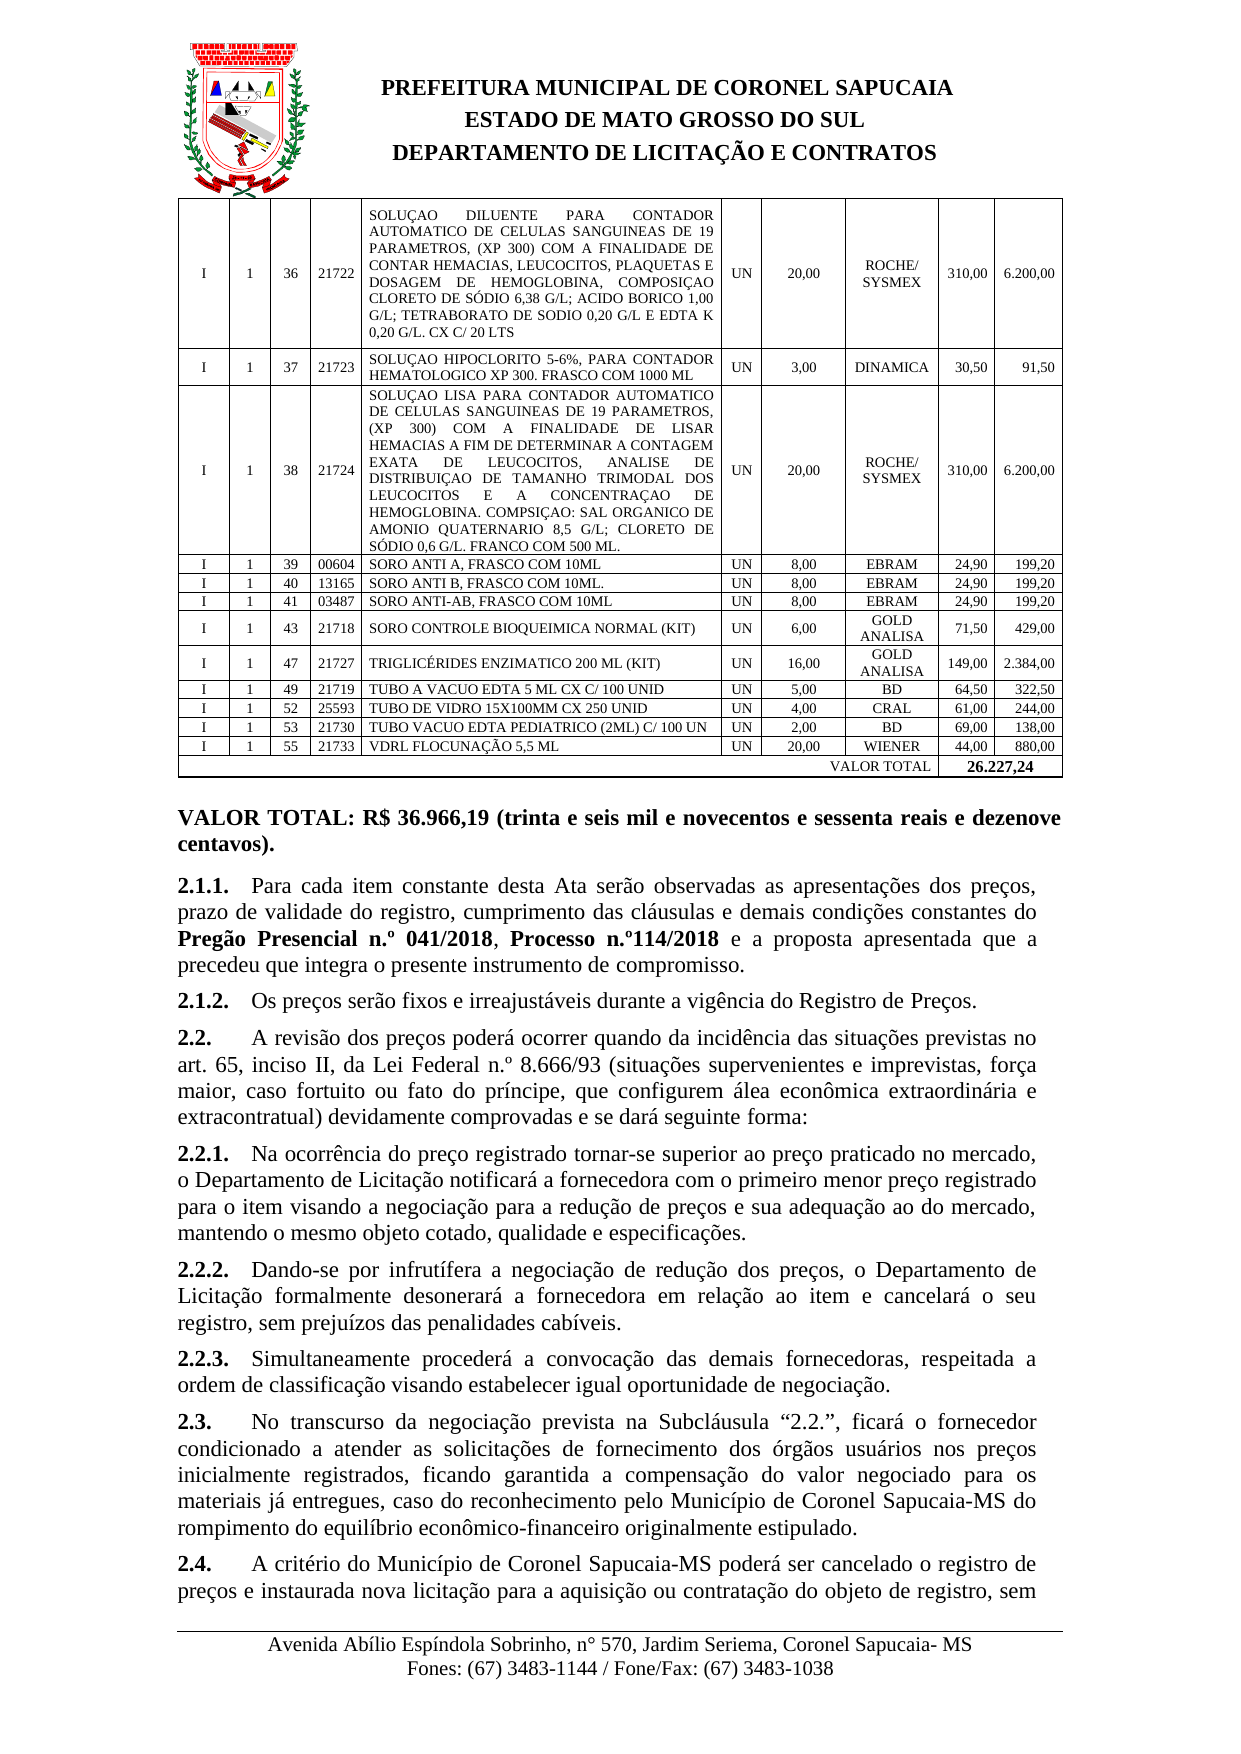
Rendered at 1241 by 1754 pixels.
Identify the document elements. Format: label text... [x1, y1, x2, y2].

table_cell BD [846, 718, 938, 736]
table_cell TRIGLICÉRIDES ENZIMATICO 200 ML (KIT) [362, 646, 721, 679]
table_cell 199,20 [995, 574, 1062, 592]
table_cell 24,90 [939, 555, 994, 573]
table_cell CRAL [846, 699, 938, 717]
table_cell SORO ANTI A, FRASCO COM 10ML [362, 555, 721, 573]
table_cell 1 [230, 574, 270, 592]
table_cell 24,90 [939, 574, 994, 592]
table_cell UN [722, 386, 761, 554]
table_cell 37 [271, 349, 310, 385]
table_cell 322,50 [995, 681, 1062, 698]
table_cell 24,90 [939, 593, 994, 610]
table_cell TUBO VACUO EDTA PEDIATRICO (2ML) C/ 100 UN [362, 718, 721, 736]
table_cell 1 [230, 593, 270, 610]
table_cell I [179, 681, 229, 698]
table_cell GOLD ANALISA [846, 611, 938, 645]
table_cell BD [846, 681, 938, 698]
table_cell 1 [230, 349, 270, 385]
table_cell 47 [271, 646, 310, 679]
table_cell 39 [271, 555, 310, 573]
table_cell SORO ANTI B, FRASCO COM 10ML. [362, 574, 721, 592]
table_cell 44,00 [939, 737, 994, 754]
table_cell 49 [271, 681, 310, 698]
table_cell ROCHE/ SYSMEX [846, 386, 938, 554]
table_cell 1 [230, 718, 270, 736]
table_cell 138,00 [995, 718, 1062, 736]
table_cell 52 [271, 699, 310, 717]
table_cell 61,00 [939, 699, 994, 717]
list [177, 1550, 1038, 1603]
table_cell UN [722, 646, 761, 679]
table_cell EBRAM [846, 555, 938, 573]
table_cell 26.227,24 [939, 756, 1062, 776]
list No transcurso da negociação prevista na Subcláusula “2.2.”, ficará o fornecedor condicionado a atender as solicitações de fornecimento dos órgãos usuários nos preços inicialmente registrados, ficando garantida a compensação do valor negociado para os materiais já entregues, caso do reconhecimento pelo Município de Coronel Sapucaia-MS do rompimento do equilíbrio econômico-financeiro originalmente estipulado. [177, 1408, 1038, 1540]
table_cell 199,20 [995, 555, 1062, 573]
table_cell 1 [230, 699, 270, 717]
table_cell 36 [271, 199, 310, 348]
table_cell SORO CONTROLE BIOQUEIMICA NORMAL (KIT) [362, 611, 721, 645]
table_cell 6.200,00 [995, 386, 1062, 554]
table_cell UN [722, 349, 761, 385]
table_cell I [179, 699, 229, 717]
table_cell I [179, 386, 229, 554]
table_cell 21722 [311, 199, 361, 348]
table_cell 1 [230, 386, 270, 554]
table_cell 244,00 [995, 699, 1062, 717]
table_cell 1 [230, 737, 270, 754]
table_cell 69,00 [939, 718, 994, 736]
table_cell 20,00 [762, 737, 845, 754]
table_cell 2.384,00 [995, 646, 1062, 679]
table_cell I [179, 593, 229, 610]
table_cell 03487 [311, 593, 361, 610]
table_cell UN [722, 199, 761, 348]
table_cell 30,50 [939, 349, 994, 385]
table_cell SOLUÇAO DILUENTE PARA CONTADOR AUTOMATICO DE CELULAS SANGUINEAS DE 19 PARAMETROS, (XP 300) COM A FINALIDADE DE CONTAR HEMACIAS, LEUCOCITOS, PLAQUETAS E DOSAGEM DE HEMOGLOBINA, COMPOSIÇAO CLORETO DE SÓDIO 6,38 G/L; ACIDO BORICO 1,00 G/L; TETRABORATO DE SODIO 0,20 G/L E EDTA K 0,20 G/L. CX C/ 20 LTS [362, 199, 721, 348]
table_cell 40 [271, 574, 310, 592]
list Dando-se por infrutífera a negociação de redução dos preços, o Departamento de Licitação formalmente desonerará a fornecedora em relação ao item e cancelará o seu registro, sem prejuízos das penalidades cabíveis. [177, 1256, 1038, 1335]
table_cell I [179, 718, 229, 736]
table_cell 71,50 [939, 611, 994, 645]
table_cell 199,20 [995, 593, 1062, 610]
table_cell 6,00 [762, 611, 845, 645]
table_cell 41 [271, 593, 310, 610]
table_cell 8,00 [762, 574, 845, 592]
table_cell 43 [271, 611, 310, 645]
table_cell 8,00 [762, 555, 845, 573]
table_cell UN [722, 574, 761, 592]
table_cell 1 [230, 681, 270, 698]
table_cell 16,00 [762, 646, 845, 679]
table_cell TUBO A VACUO EDTA 5 ML CX C/ 100 UNID [362, 681, 721, 698]
table_cell VALOR TOTAL [179, 756, 938, 776]
table_cell VDRL FLOCUNAÇÃO 5,5 ML [362, 737, 721, 754]
table_cell 20,00 [762, 199, 845, 348]
table_cell 64,50 [939, 681, 994, 698]
list A revisão dos preços poderá ocorrer quando da incidência das situações previstas no art. 65, inciso II, da Lei Federal n.º 8.666/93 (situações supervenientes e imprevistas, força maior, caso fortuito ou fato do príncipe, que configurem álea econômica extraordinária e extracontratual) devidamente comprovadas e se dará seguinte forma: [177, 1024, 1038, 1130]
table_cell 55 [271, 737, 310, 754]
table_cell SOLUÇAO LISA PARA CONTADOR AUTOMATICO DE CELULAS SANGUINEAS DE 19 PARAMETROS, (XP 300) COM A FINALIDADE DE LISAR HEMACIAS A FIM DE DETERMINAR A CONTAGEM EXATA DE LEUCOCITOS, ANALISE DE DISTRIBUIÇAO DE TAMANHO TRIMODAL DOS LEUCOCITOS E A CONCENTRAÇAO DE HEMOGLOBINA. COMPSIÇAO: SAL ORGANICO DE AMONIO QUATERNARIO 8,5 G/L; CLORETO DE SÓDIO 0,6 G/L. FRANCO COM 500 ML. [362, 386, 721, 554]
table_cell EBRAM [846, 574, 938, 592]
table_cell ROCHE/ SYSMEX [846, 199, 938, 348]
table_cell 38 [271, 386, 310, 554]
list Os preços serão fixos e irreajustáveis durante a vigência do Registro de Preços. [177, 988, 1063, 1014]
table_cell I [179, 199, 229, 348]
table_cell 4,00 [762, 699, 845, 717]
table_cell 310,00 [939, 386, 994, 554]
table_cell 149,00 [939, 646, 994, 679]
list Para cada item constante desta Ata serão observadas as apresentações dos preços, prazo de validade do registro, cumprimento das cláusulas e demais condições constantes do Pregão Presencial n.º 041/2018, Processo n.º114/2018 e a proposta apresentada que a precedeu que integra o presente instrumento de compromisso. [177, 872, 1038, 977]
table_cell 3,00 [762, 349, 845, 385]
table_cell UN [722, 737, 761, 754]
table_cell UN [722, 718, 761, 736]
table_cell 53 [271, 718, 310, 736]
table_cell I [179, 737, 229, 754]
table_cell GOLD ANALISA [846, 646, 938, 679]
table_cell WIENER [846, 737, 938, 754]
table_cell SORO ANTI-AB, FRASCO COM 10ML [362, 593, 721, 610]
table_cell I [179, 646, 229, 679]
table_cell 91,50 [995, 349, 1062, 385]
table_cell 880,00 [995, 737, 1062, 754]
table_cell 21723 [311, 349, 361, 385]
table_cell I [179, 349, 229, 385]
table_cell 2,00 [762, 718, 845, 736]
table_cell UN [722, 555, 761, 573]
table_cell 1 [230, 646, 270, 679]
table_cell I [179, 574, 229, 592]
table_cell 20,00 [762, 386, 845, 554]
table_cell 1 [230, 555, 270, 573]
table_cell 1 [230, 611, 270, 645]
list Na ocorrência do preço registrado tornar-se superior ao preço praticado no mercado, o Departamento de Licitação notificará a fornecedora com o primeiro menor preço registrado para o item visando a negociação para a redução de preços e sua adequação ao do mercado, mantendo o mesmo objeto cotado, qualidade e especificações. [177, 1140, 1038, 1246]
table_cell 13165 [311, 574, 361, 592]
table_cell UN [722, 611, 761, 645]
table_cell 8,00 [762, 593, 845, 610]
table_cell 429,00 [995, 611, 1062, 645]
table_cell I [179, 611, 229, 645]
table_cell 21718 [311, 611, 361, 645]
table_cell EBRAM [846, 593, 938, 610]
table_cell UN [722, 593, 761, 610]
list Simultaneamente procederá a convocação das demais fornecedoras, respeitada a ordem de classificação visando estabelecer igual oportunidade de negociação. [177, 1345, 1037, 1398]
table_cell 21727 [311, 646, 361, 679]
table_cell UN [722, 681, 761, 698]
table_cell 6.200,00 [995, 199, 1062, 348]
table_cell 21733 [311, 737, 361, 754]
table_cell 21724 [311, 386, 361, 554]
table_cell I [179, 555, 229, 573]
table_cell 25593 [311, 699, 361, 717]
table_cell DINAMICA [846, 349, 938, 385]
table_cell 1 [230, 199, 270, 348]
text VALOR TOTAL: R$ 36.966,19 (trinta e seis mil e novecentos e sessenta reais e dezenove centavos). [177, 804, 1063, 857]
table_cell 00604 [311, 555, 361, 573]
table_cell 21730 [311, 718, 361, 736]
table_cell SOLUÇAO HIPOCLORITO 5-6%, PARA CONTADOR HEMATOLOGICO XP 300. FRASCO COM 1000 ML [362, 349, 721, 385]
table_cell 310,00 [939, 199, 994, 348]
table_cell UN [722, 699, 761, 717]
table_cell TUBO DE VIDRO 15X100MM CX 250 UNID [362, 699, 721, 717]
table_cell 5,00 [762, 681, 845, 698]
table_cell 21719 [311, 681, 361, 698]
